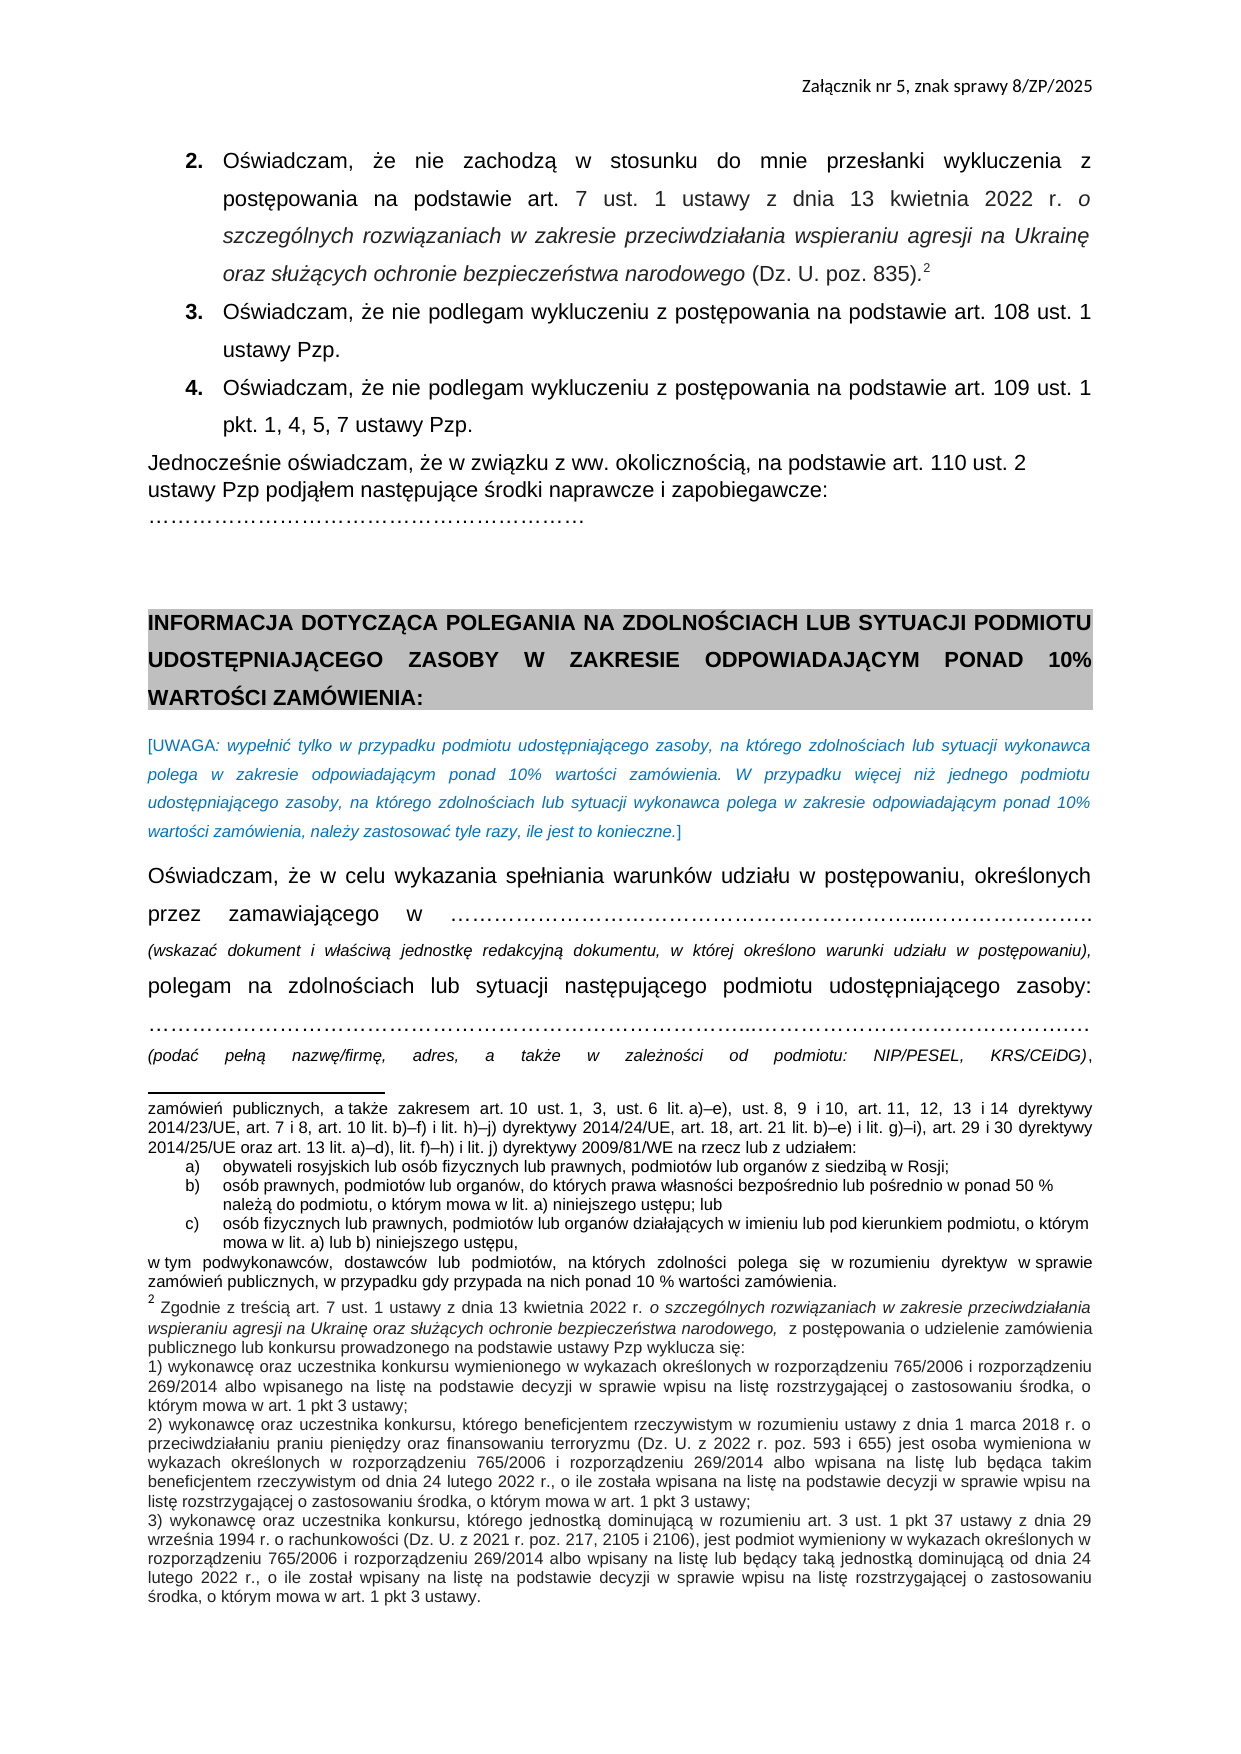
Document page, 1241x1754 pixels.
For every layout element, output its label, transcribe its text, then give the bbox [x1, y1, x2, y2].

text INFORMACJA DOTYCZĄCA POLEGANIA NA ZDOLNOŚCIACH LUB SYTUACJI PODMIOTU UDOSTĘPNIAJĄCEGO ZASOBY W ZAKRESIE ODPOWIADAJĄCYM PONAD 10% WARTOŚCI ZAMÓWIENIA: [148, 609, 1093, 710]
list Oświadczam, że nie zachodzą w stosunku do mnie przesłanki wykluczenia z postępowania na podstawie art. 7 ust. 1 ustawy z dnia 13 kwietnia 2022 r. o szczególnych rozwiązaniach w zakresie przeciwdziałania wspieraniu agresji na Ukrainę oraz służących ochronie bezpieczeństwa narodowego (Dz. U. poz. 835). [185, 148, 1093, 286]
text [UWAGA: wypełnić tylko w przypadku podmiotu udostępniającego zasoby, na którego zdolnościach lub sytuacji wykonawca polega w zakresie odpowiadającym ponad 10% wartości zamówienia. W przypadku więcej niż jednego podmiotu udostępniającego zasoby, na którego zdolnościach lub sytuacji wykonawca polega w zakresie odpowiadającym ponad 10% wartości zamówienia, należy zastosować tyle razy, ile jest to konieczne.] [148, 736, 1093, 841]
text Jednocześnie oświadczam, że w związku z ww. okolicznością, na podstawie art. 110 ust. 2 ustawy Pzp podjąłem następujące środki naprawcze i zapobiegawcze: …………………………………………………… [148, 450, 1088, 529]
text Oświadczam, że w celu wykazania spełniania warunków udziału w postępowaniu, określonych przez zamawiającego w ………………………………………………………...………………….. (wskazać dokument i właściwą jednostkę redakcyjną dokumentu, w której określono warunki udziału w postępowaniu), polegam na zdolnościach lub sytuacji następującego podmiotu udostępniającego zasoby: ………………………………………………………………………...…………………………………….… (podać pełną nazwę/firmę, adres, a także w zależności od podmiotu: NIP/PESEL, KRS/CEiDG), w następującym zakresie: …………………………………………………………………………… (określić odpowiedni zakres udostępnianych zasobów dla wskazanego podmiotu), co odpowiada ponad 10% wartości przedmiotowego zamówienia. [148, 863, 1093, 1065]
list Oświadczam, że nie podlegam wykluczeniu z postępowania na podstawie art. 108 ust. 1 ustawy Pzp. [185, 299, 1093, 362]
list Oświadczam, że nie podlegam wykluczeniu z postępowania na podstawie art. 109 ust. 1 pkt. 1, 4, 5, 7 ustawy Pzp. [185, 374, 1093, 437]
